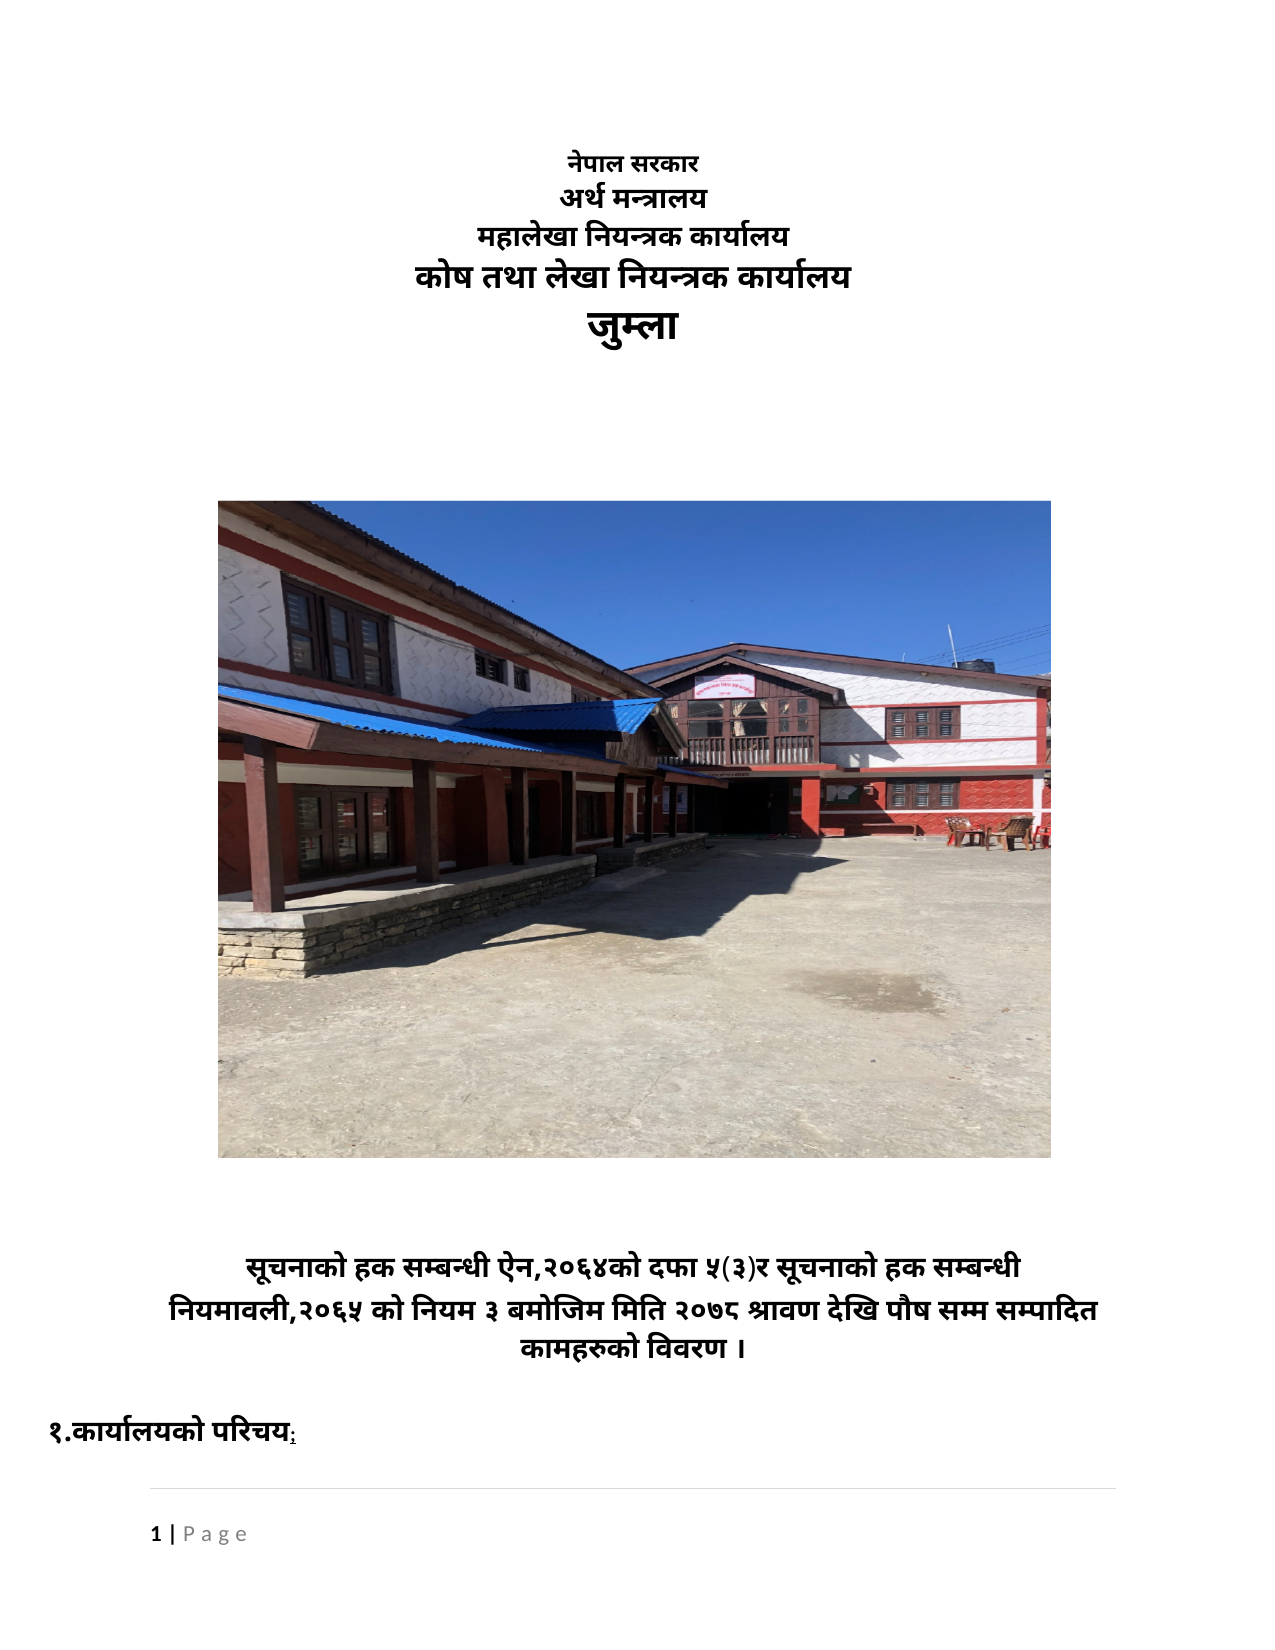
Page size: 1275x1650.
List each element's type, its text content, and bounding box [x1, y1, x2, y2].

text १.कार्यालयको परिचय; [47, 1410, 1210, 1453]
text अर्थ मन्त्रालय [150, 183, 1116, 221]
text महालेखा नियन्त्रक कार्यालय [150, 221, 1116, 259]
text जुम्ला [150, 302, 1116, 356]
picture [219, 501, 1050, 1158]
text नेपाल सरकार [150, 150, 1116, 183]
text कोष तथा लेखा नियन्त्रक कार्यालय [150, 259, 1116, 302]
